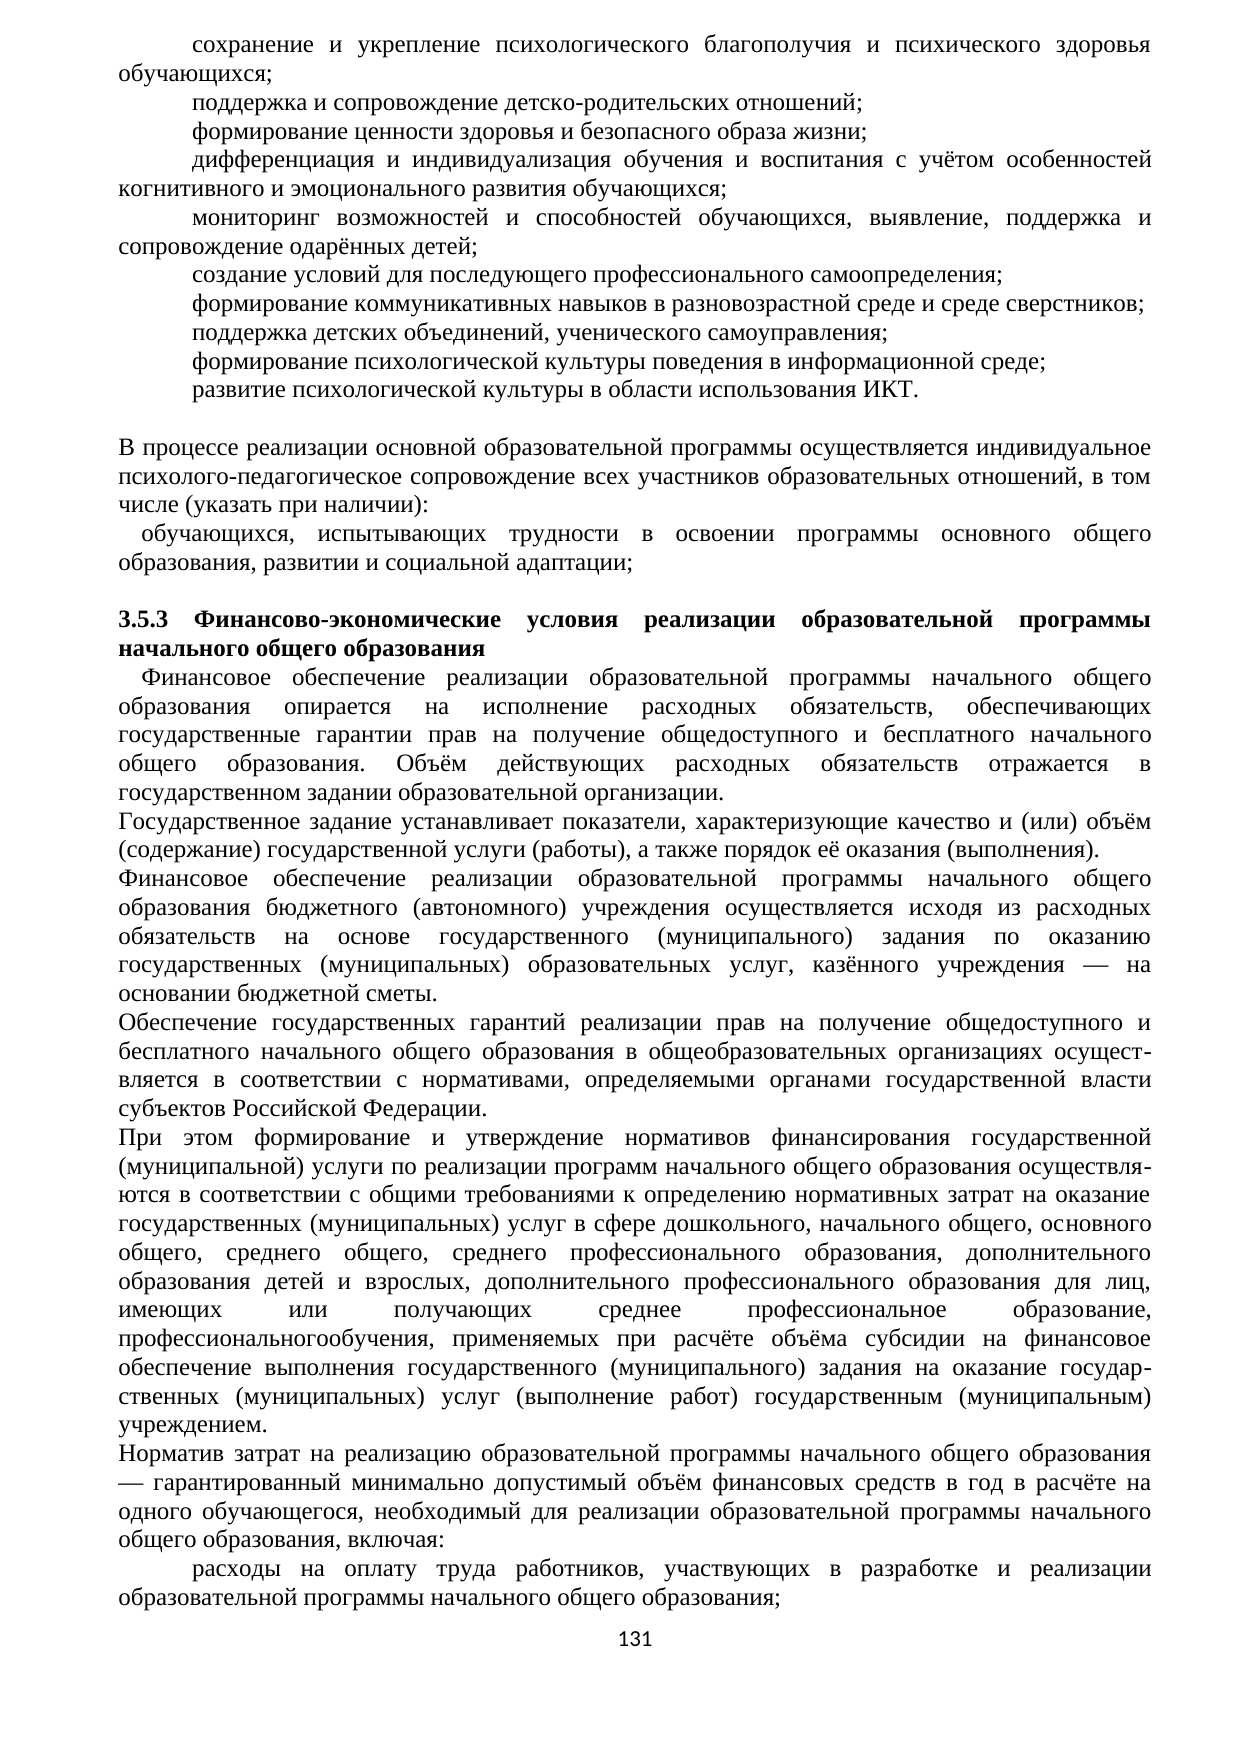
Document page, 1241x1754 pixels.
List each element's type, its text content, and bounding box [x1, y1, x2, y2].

list развитие психологической культуры в области использования ИКТ. [118, 374, 1152, 403]
list сохранение и укрепление психологического благополучия и психического здоровья обучающихся; [118, 29, 1152, 87]
text Норматив затрат на реализацию образовательной программы начального общего образования — гарантированный минимально допустимый объём финансовых средств в год в расчёте на одного обучающегося, необходимый для реализации образовательной программы начального общего образования, включая: [118, 1438, 1152, 1553]
list формирование психологической культуры поведения в информационной среде; [118, 346, 1152, 374]
list формирование ценности здоровья и безопасного образа жизни; [118, 116, 1152, 144]
text В процессе реализации основной образовательной программы осуществляется индивидуальное психолого-педагогическое сопровождение всех участников образовательных отношений, в том числе (указать при наличии): [118, 432, 1152, 518]
list поддержка детских объединений, ученического самоуправления; [118, 317, 1152, 346]
text 3.5.3 Финансово-экономические условия реализации образовательной программы начального общего образования [118, 604, 1152, 662]
text обучающихся, испытывающих трудности в освоении программы основного общего образования, развитии и социальной адаптации; [118, 518, 1152, 576]
text Финансовое обеспечение реализации образовательной программы начального общего образования опирается на исполнение расходных обязательств, обеспечивающих государственные гарантии прав на получение общедоступного и бесплатного начального общего образования. Объём действующих расходных обязательств отражается в государственном задании образовательной организации. [118, 662, 1152, 806]
list поддержка и сопровождение детско-родительских отношений; [118, 87, 1152, 116]
list расходы на оплату труда работников, участвующих в разработке и реализации образовательной программы начального общего образования; [118, 1553, 1152, 1611]
list дифференциация и индивидуализация обучения и воспитания с учётом особенностей когнитивного и эмоционального развития обучающихся; [118, 144, 1152, 202]
list создание условий для последующего профессионального самоопределения; [118, 259, 1152, 288]
text Обеспечение государственных гарантий реализации прав на получение общедоступного и бесплатного начального общего образования в общеобразовательных организациях осуществляется в соответствии с нормативами, определяемыми органами государственной власти субъектов Российской Федерации. [118, 1007, 1152, 1122]
list мониторинг возможностей и способностей обучающихся, выявление, поддержка и сопровождение одарённых детей; [118, 202, 1152, 259]
text Государственное задание устанавливает показатели, характеризующие качество и (или) объём (содержание) государственной услуги (работы), а также порядок её оказания (выполнения). [118, 806, 1152, 863]
text При этом формирование и утверждение нормативов финансирования государственной (муниципальной) услуги по реализации программ начального общего образования осуществляются в соответствии с общими требованиями к определению нормативных затрат на оказание государственных (муниципальных) услуг в сфере дошкольного, начального общего, основного общего, среднего общего, среднего профессионального образования, дополнительного образования детей и взрослых, дополнительного профессионального образования для лиц, имеющих или получающих среднее профессиональное образование, профессиональногообучения, применяемых при расчёте объёма субсидии на финансовое обеспечение выполнения государственного (муниципального) задания на оказание государственных (муниципальных) услуг (выполнение работ) государственным (муниципальным) учреждением. [118, 1122, 1152, 1438]
list формирование коммуникативных навыков в разновозрастной среде и среде сверстников; [118, 288, 1152, 317]
text Финансовое обеспечение реализации образовательной программы начального общего образования бюджетного (автономного) учреждения осуществляется исходя из расходных обязательств на основе государственного (муниципального) задания по оказанию государственных (муниципальных) образовательных услуг, казённого учреждения — на основании бюджетной сметы. [118, 863, 1152, 1007]
